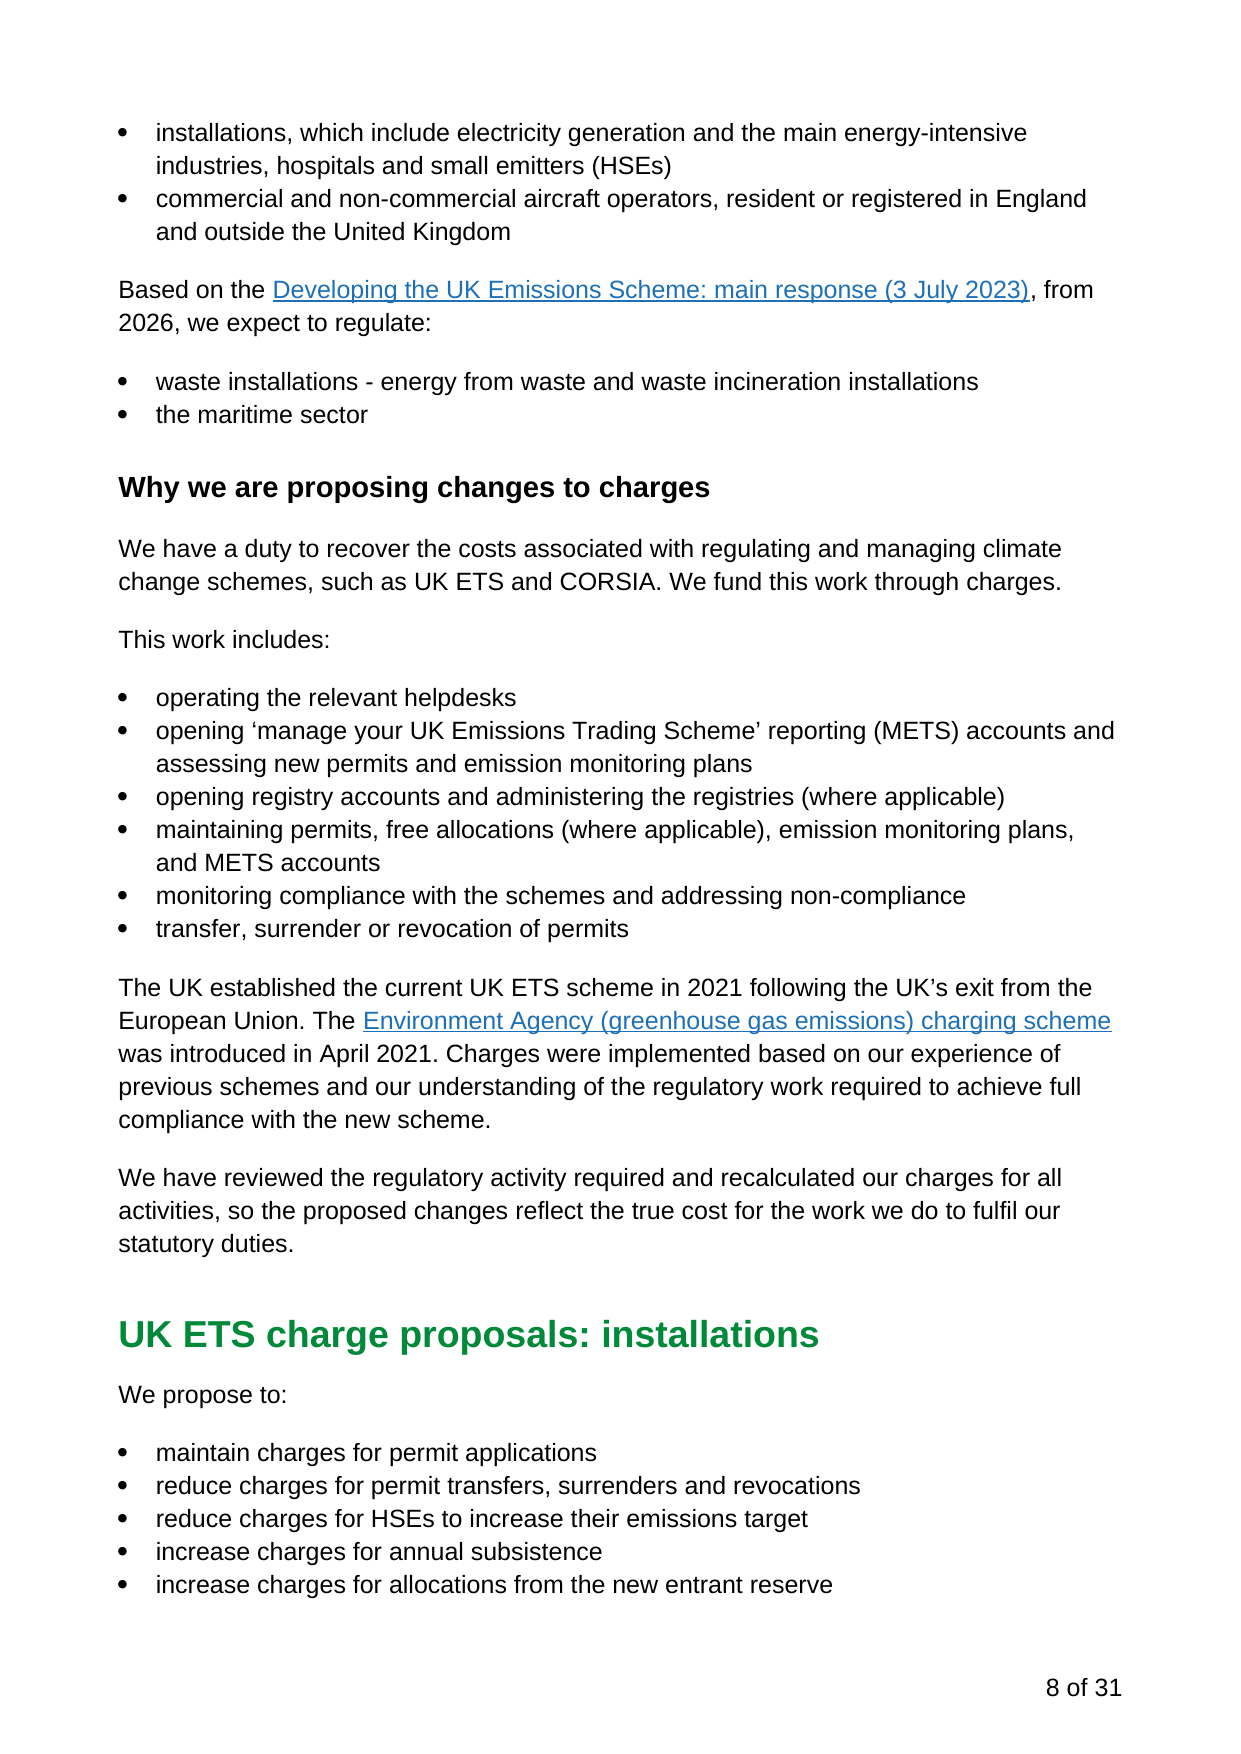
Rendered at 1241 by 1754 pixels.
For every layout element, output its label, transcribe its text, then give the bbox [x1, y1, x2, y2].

list opening registry accounts and administering the registries (where applicable) [118, 782, 1122, 811]
subtitle Why we are proposing changes to charges [118, 470, 1122, 504]
list increase charges for annual subsistence [118, 1537, 1122, 1566]
list commercial and non-commercial aircraft operators, resident or registered in England and outside the United Kingdom [118, 184, 1122, 246]
text We have a duty to recover the costs associated with regulating and managing climate change schemes, such as UK ETS and CORSIA. We fund this work through charges. [118, 534, 1122, 596]
text We have reviewed the regulatory activity required and recalculated our charges for all activities, so the proposed changes reflect the true cost for the work we do to fulfil our statutory duties. [118, 1163, 1122, 1257]
list reduce charges for HSEs to increase their emissions target [118, 1504, 1122, 1533]
list waste installations - energy from waste and waste incineration installations [118, 366, 1122, 395]
list opening ‘manage your UK Emissions Trading Scheme’ reporting (METS) accounts and assessing new permits and emission monitoring plans [118, 716, 1122, 778]
text This work includes: [118, 625, 1122, 653]
subtitle UK ETS charge proposals: installations [118, 1312, 1122, 1355]
text Based on the Developing the UK Emissions Scheme: main response (3 July 2023), from 2026, we expect to regulate: [118, 275, 1122, 337]
list installations, which include electricity generation and the main energy-intensive industries, hospitals and small emitters (HSEs) [118, 118, 1122, 180]
list increase charges for allocations from the new entrant reserve [118, 1570, 1122, 1599]
text We propose to: [118, 1380, 1122, 1409]
list maintaining permits, free allocations (where applicable), emission monitoring plans, and METS accounts [118, 815, 1122, 877]
text The UK established the current UK ETS scheme in 2021 following the UK’s exit from the European Union. The Environment Agency (greenhouse gas emissions) charging scheme was introduced in April 2021. Charges were implemented based on our experience of previous schemes and our understanding of the regulatory work required to achieve full compliance with the new scheme. [118, 973, 1122, 1133]
list operating the relevant helpdesks [118, 683, 1122, 712]
list reduce charges for permit transfers, surrenders and revocations [118, 1471, 1122, 1500]
list monitoring compliance with the schemes and addressing non-compliance [118, 881, 1122, 910]
list transfer, surrender or revocation of permits [118, 914, 1122, 943]
list maintain charges for permit applications [118, 1438, 1122, 1467]
list the maritime sector [118, 399, 1122, 428]
